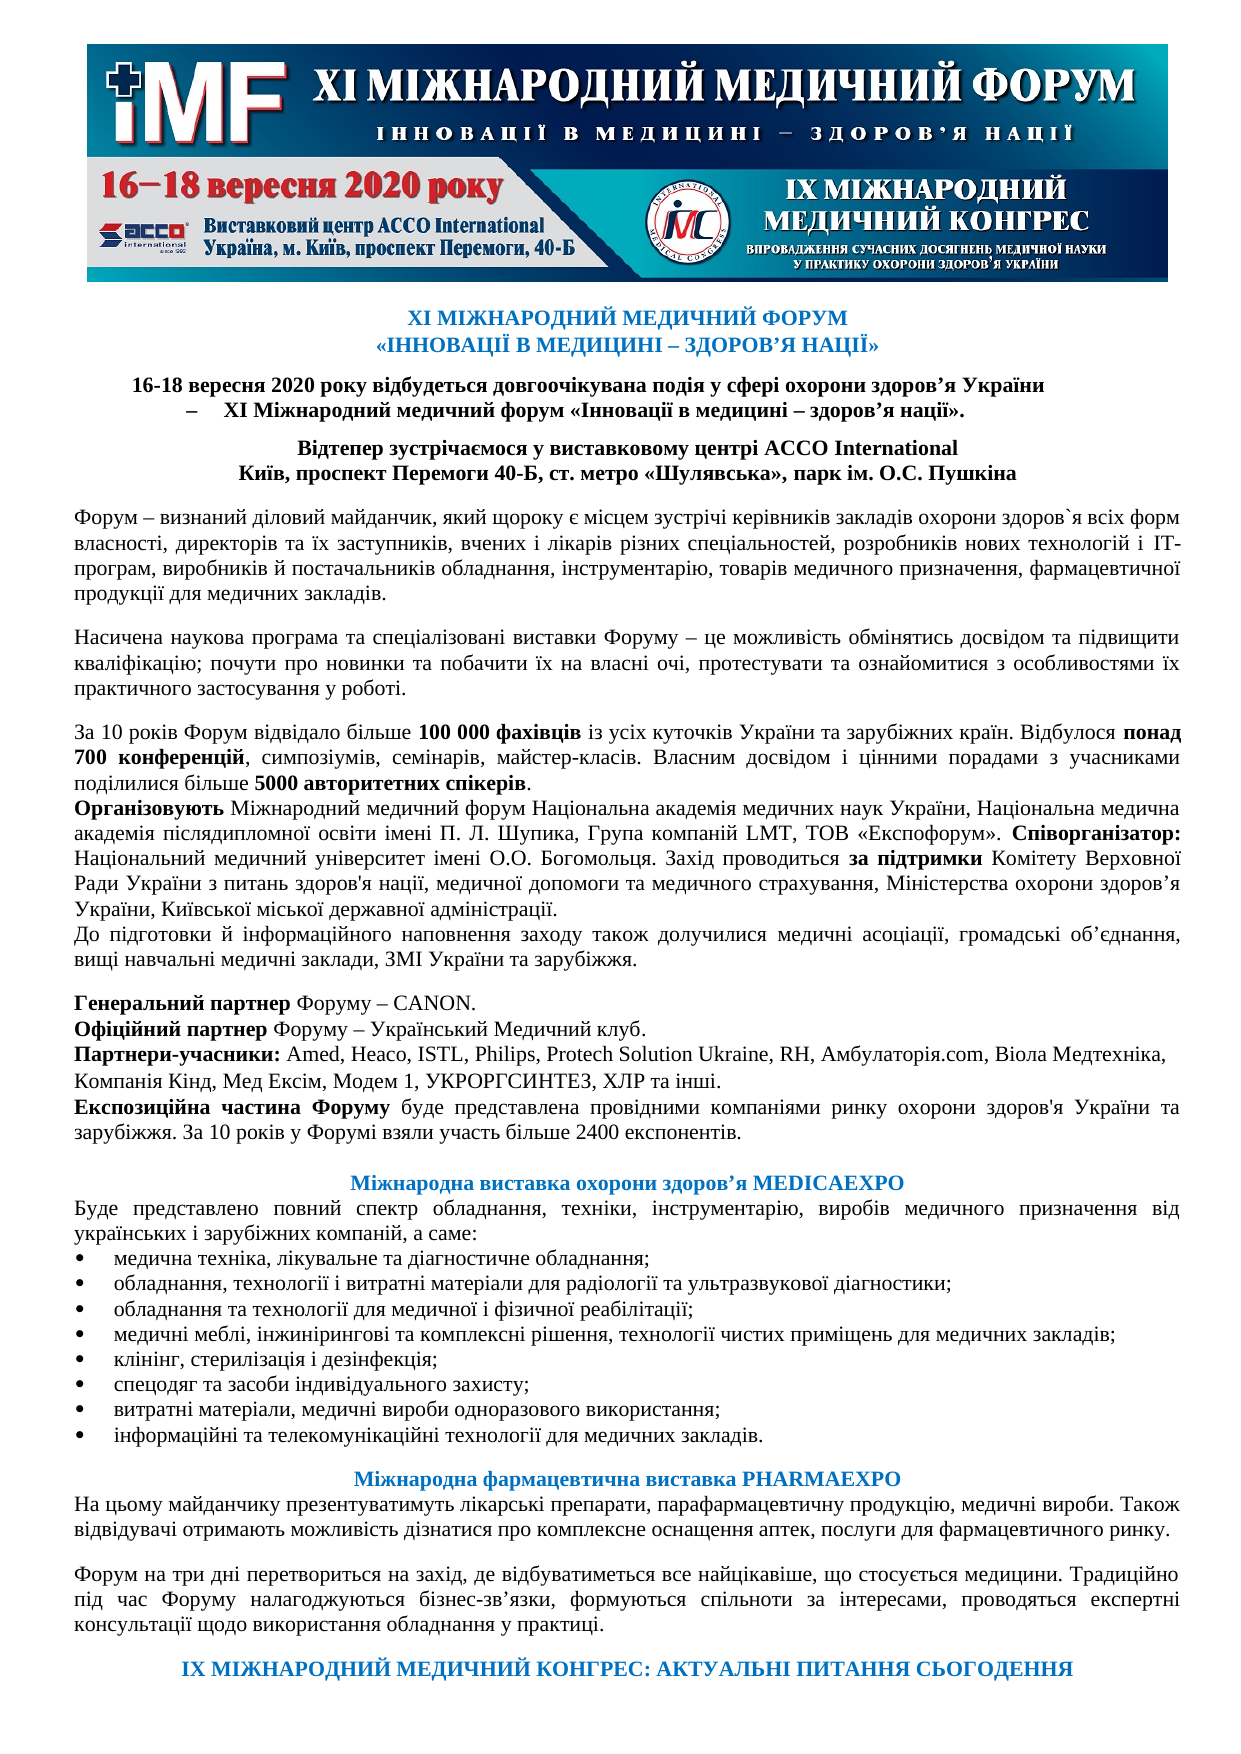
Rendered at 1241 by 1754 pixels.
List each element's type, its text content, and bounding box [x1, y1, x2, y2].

text За 10 років Форум відвідало більше 100 000 фахівців із усіх куточків України та зарубіжних країн. Відбулося понад 700 конференцій, симпозіумів, семінарів, майстер-класів. Власним досвідом і цінними порадами з учасниками поділилися більше 5000 авторитетних спікерів. [74, 719, 1181, 795]
text Форум – визнаний діловий майданчик, який щороку є місцем зустрічі керівників закладів охорони здоров`я всіх форм власності, директорів та їх заступників, вчених і лікарів різних спеціальностей, розробників нових технологій і IT-програм, виробників й постачальників обладнання, інструментарію, товарів медичного призначення, фармацевтичної продукції для медичних закладів. [74, 504, 1181, 605]
text XІ МІЖНАРОДНИЙ МЕДИЧНИЙ ФОРУМ [74, 304, 1181, 330]
list медичні меблі, інжинірингові та комплексні рішення, технології чистих приміщень для медичних закладів; [76, 1321, 1181, 1346]
picture [116, 102, 134, 143]
picture [1065, 125, 1071, 139]
list обладнання та технології для медичної і фізичної реабілітації; [76, 1296, 1181, 1321]
text Міжнародна виставка охорони здоров’я MEDICAEXPO [74, 1169, 1181, 1195]
text Відтепер зустрічаємося у виставковому центрі ACCO International [74, 435, 1181, 460]
text Насичена наукова програма та спеціалізовані виставки Форуму – це можливість обмінятись досвідом та підвищити кваліфікацію; почути про новинки та побачити їх на власні очі, протестувати та ознайомитися з особливостями їх практичного застосування у роботі. [74, 624, 1181, 700]
text Буде представлено повний спектр обладнання, техніки, інструментарію, виробів медичного призначення від українських і зарубіжних компаній, а саме: [74, 1195, 1181, 1245]
list клінінг, стерилізація і дезінфекція; [76, 1346, 1181, 1371]
list медична техніка, лікувальне та діагностичне обладнання; [76, 1245, 1181, 1270]
text Партнери-учасники: Amed, Heaco, ISTL, Philips, Protech Solution Ukraine, RH, Амбулаторія.com, Віола Медтехніка, Компанія Кінд, Мед Ексім, Модем 1, УКРОРГСИНТЕЗ, ХЛР та інші. [74, 1041, 1181, 1094]
text Генеральний партнер Форуму – CANON. [74, 990, 1181, 1016]
list витратні матеріали, медичні вироби одноразового використання; [76, 1396, 1181, 1422]
text Міжнародна фармацевтична виставка PHARMAEXPO [74, 1466, 1181, 1491]
text Офіційний партнер Форуму – Український Медичний клуб. [74, 1016, 1181, 1041]
list XІ Міжнародний медичний форум «Інновації в медицині – здоров’я нації». [186, 397, 1181, 422]
text «ІННОВАЦІЇ В МЕДИЦИНІ – ЗДОРОВ’Я НАЦІЇ» [74, 332, 1181, 357]
text ІХ МІЖНАРОДНИЙ МЕДИЧНИЙ КОНГРЕС: АКТУАЛЬНІ ПИТАННЯ СЬОГОДЕННЯ [74, 1656, 1181, 1681]
text Київ, проспект Перемоги 40-Б, ст. метро «Шулявська», парк ім. О.С. Пушкіна [74, 460, 788, 485]
text 16-18 вересня 2020 року відбудеться довгоочікувана подія у сфері охорони здоров’я України [132, 372, 1181, 397]
picture [1071, 44, 1168, 133]
list спецодяг та засоби індивідуального захисту; [76, 1371, 1181, 1396]
list інформаційні та телекомунікаційні технології для медичних закладів. [76, 1422, 1181, 1447]
picture [87, 44, 1168, 282]
text На цьому майданчику презентуватимуть лікарські препарати, парафармацевтичну продукцію, медичні вироби. Також відвідувачі отримають можливість дізнатися про комплексне оснащення аптек, послуги для фармацевтичного ринку. [74, 1491, 1181, 1542]
text Київ, проспект Перемоги 40-Б, ст. метро «Шулявська», парк ім. О.С. Пушкіна [793, 460, 1181, 485]
list обладнання, технології і витратні матеріали для радіології та ультразвукової діагностики; [76, 1270, 1181, 1296]
text Форум на три дні перетвориться на захід, де відбуватиметься все найцікавіше, що стосується медицини. Традиційно під час Форуму налагоджуються бізнес-зв’язки, формуються спільноти за інтересами, проводяться експертні консультації щодо використання обладнання у практиці. [74, 1561, 1181, 1636]
picture [1044, 69, 1070, 102]
text До підготовки й інформаційного наповнення заходу також долучилися медичні асоціації, громадські об’єднання, вищі навчальні медичні заклади, ЗМІ України та зарубіжжя. [74, 921, 1181, 971]
picture [1051, 128, 1058, 140]
text Експозиційна частина Форуму буде представлена провідними компаніями ринку охорони здоров'я України та зарубіжжя. За 10 років у Форумі взяли участь більше 2400 експонентів. [74, 1094, 1181, 1144]
picture [106, 63, 141, 97]
text Організовують Міжнародний медичний форум Національна академія медичних наук України, Національна медична академія післядипломної освіти імені П. Л. Шупика, Група компаній LMT, ТОВ «Експофорум». Співорганізатор: Національний медичний університет імені О.О. Богомольця. Захід проводиться за підтримки Комітету Верховної Ради України з питань здоров'я нації, медичної допомоги та медичного страхування, Міністерства охорони здоров’я України, Київської міської державної адміністрації. [74, 795, 1181, 921]
